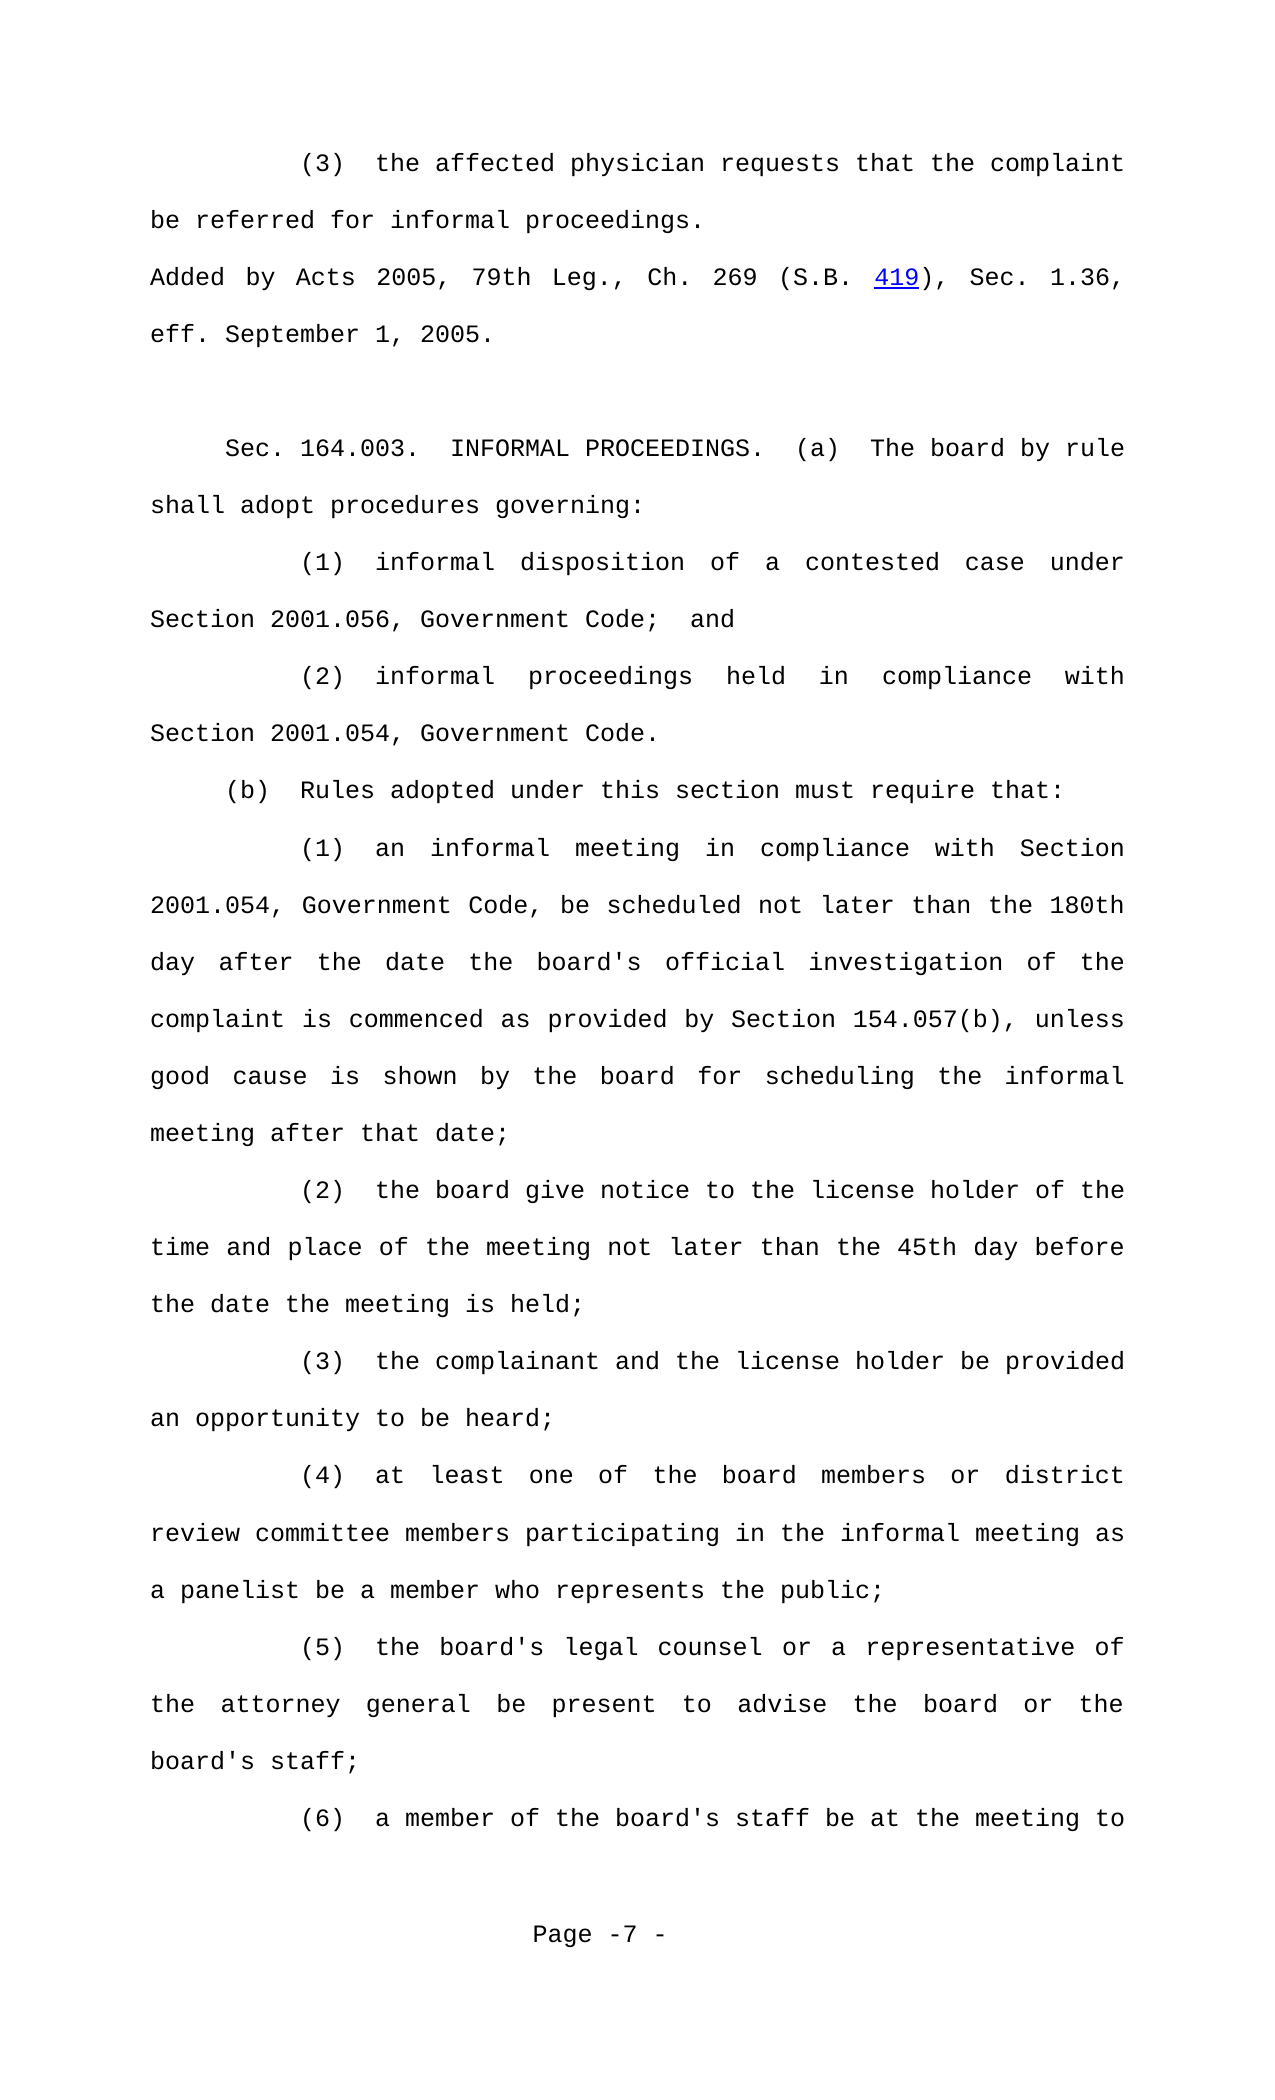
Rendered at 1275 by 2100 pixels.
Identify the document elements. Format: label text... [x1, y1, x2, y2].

text (5) the board's legal counsel or a representative of the attorney general be present to advise the board or the board's staff; [150, 1634, 1125, 1777]
text (2) the board give notice to the license holder of the time and place of the meeting not later than the 45th day before the date the meeting is held; [150, 1177, 1125, 1320]
text (4) at least one of the board members or district review committee members participating in the informal meeting as a panelist be a member who represents the public; [150, 1463, 1125, 1606]
text Sec. 164.003. INFORMAL PROCEEDINGS. (a) The board by rule shall adopt procedures governing: [150, 435, 1125, 521]
text (3) the affected physician requests that the complaint be referred for informal proceedings. [150, 150, 1125, 236]
text (2) informal proceedings held in compliance with Section 2001.054, Government Code. [150, 664, 1125, 749]
text Added by Acts 2005, 79th Leg., Ch. 269 (S.B. 419), Sec. 1.36, eff. September 1, 2005. [150, 264, 1125, 350]
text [150, 1805, 1125, 1834]
text (1) informal disposition of a contested case under Section 2001.056, Government Code; and [150, 549, 1125, 635]
text (b) Rules adopted under this section must require that: [150, 778, 1125, 806]
text (3) the complainant and the license holder be provided an opportunity to be heard; [150, 1349, 1125, 1434]
text (1) an informal meeting in compliance with Section 2001.054, Government Code, be scheduled not later than the 180th day after the date the board's official investigation of the complaint is commenced as provided by Section 154.057(b), unless good cause is shown by the board for scheduling the informal meeting after that date; [150, 835, 1125, 1149]
